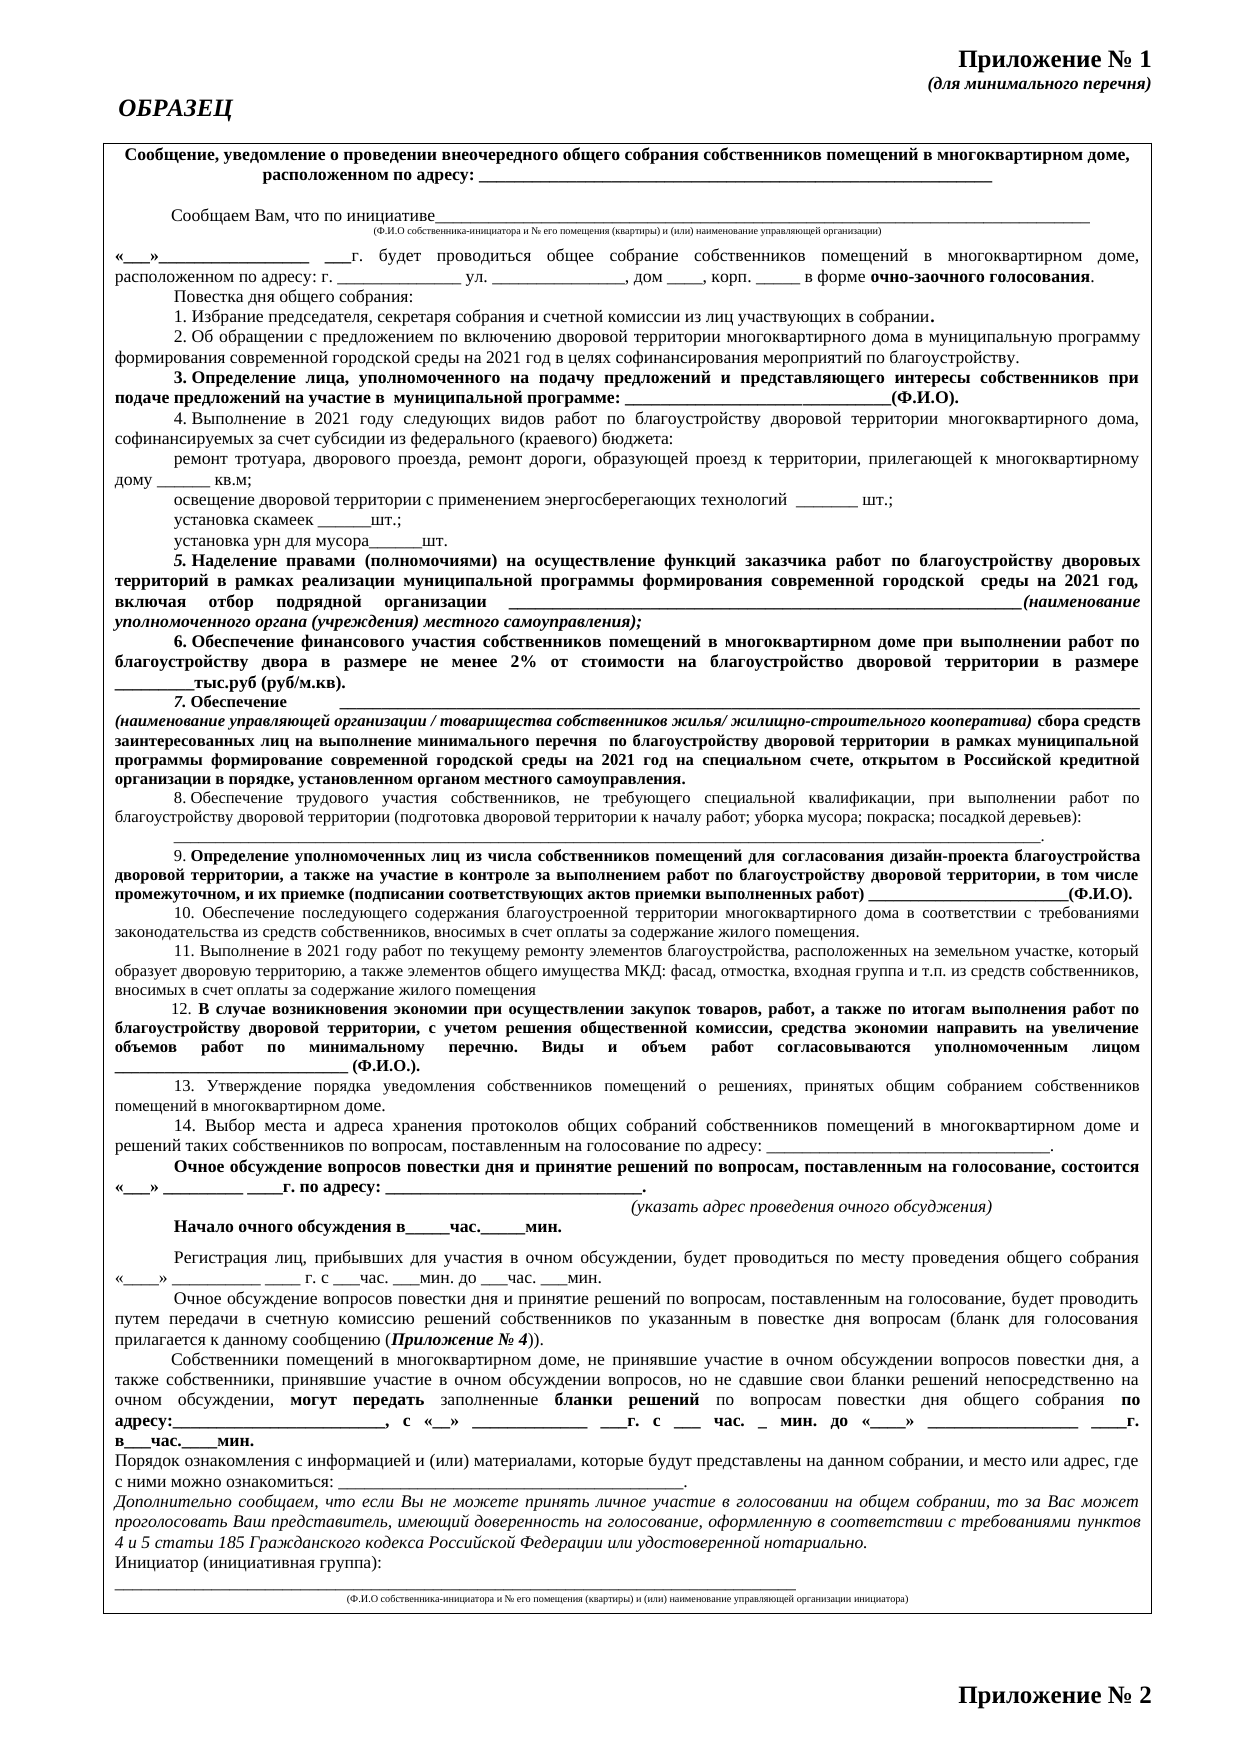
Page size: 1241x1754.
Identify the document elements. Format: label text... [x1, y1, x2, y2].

text Приложение № 1 [118, 44, 1152, 73]
text (для минимального перечня) [118, 73, 1152, 93]
text Приложение № 2 [118, 1680, 1152, 1708]
text ОБРАЗЕЦ [118, 93, 1152, 122]
table_header Сообщение, уведомление о проведении внеочередного общего собрания собственников помещений в многоквартирном доме, расположенном по адресу: __________________________________________________________ Сообщаем Вам, что по инициативе__________________________________________________________________________ (Ф.И.О собственника-инициатора и № его помещения (квартиры) и (или) наименование управляющей организации) «___»_________________ ___г. будет проводиться общее собрание собственников помещений в многоквартирном доме, расположенном по адресу: г. ______________ ул. _______________, дом ____, корп. _____ в форме очно-заочного голосования. Повестка дня общего собрания: Избрание председателя, секретаря собрания и счетной комиссии из лиц участвующих в собрании. Об обращении с предложением по включению дворовой территории многоквартирного дома в муниципальную программу формирования современной городской среды на 2021 год в целях софинансирования мероприятий по благоустройству. Определение лица, уполномоченного на подачу предложений и представляющего интересы собственников при подаче предложений на участие в муниципальной программе: ______________________________(Ф.И.О). Выполнение в 2021 году следующих видов работ по благоустройству дворовой территории многоквартирного дома, софинансируемых за счет субсидии из федерального (краевого) бюджета: ремонт тротуара, дворового проезда, ремонт дороги, образующей проезд к территории, прилегающей к многоквартирному дому ______ кв.м; освещение дворовой территории с применением энергосберегающих технологий _______ шт.; установка скамеек ______шт.; установка урн для мусора______шт. Наделение правами (полномочиями) на осуществление функций заказчика работ по благоустройству дворовых территорий в рамках реализации муниципальной программы формирования современной городской среды на 2021 год, включая отбор подрядной организации __________________________________________________________(наименование уполномоченного органа (учреждения) местного самоуправления); Обеспечение финансового участия собственников помещений в многоквартирном доме при выполнении работ по благоустройству двора в размере не менее 2% от стоимости на благоустройство дворовой территории в размере _________тыс.руб (руб/м.кв). Обеспечение ________________________________________________________________________________________________ (наименование управляющей организации / товарищества собственников жилья/ жилищно-строительного кооператива) сбора средств заинтересованных лиц на выполнение минимального перечня по благоустройству дворовой территории в рамках муниципальной программы формирование современной городской среды на 2021 год на специальном счете, открытом в Российской кредитной организации в порядке, установленном органом местного самоуправления. Обеспечение трудового участия собственников, не требующего специальной квалификации, при выполнении работ по благоустройству дворовой территории (подготовка дворовой территории к началу работ; уборка мусора; покраска; посадкой деревьев): ________________________________________________________________________________________________________. 9. Определение уполномоченных лиц из числа собственников помещений для согласования дизайн-проекта благоустройства дворовой территории, а также на участие в контроле за выполнением работ по благоустройству дворовой территории, в том числе промежуточном, и их приемке (подписании соответствующих актов приемки выполненных работ) ________________________(Ф.И.О). 10. Обеспечение последующего содержания благоустроенной территории многоквартирного дома в соответствии с требованиями законодательства из средств собственников, вносимых в счет оплаты за содержание жилого помещения. 11. Выполнение в 2021 году работ по текущему ремонту элементов благоустройства, расположенных на земельном участке, который образует дворовую территорию, а также элементов общего имущества МКД: фасад, отмостка, входная группа и т.п. из средств собственников, вносимых в счет оплаты за содержание жилого помещения 12. В случае возникновения экономии при осуществлении закупок товаров, работ, а также по итогам выполнения работ по благоустройству дворовой территории, с учетом решения общественной комиссии, средства экономии направить на увеличение объемов работ по минимальному перечню. Виды и объем работ согласовываются уполномоченным лицом ____________________________ (Ф.И.О.). 13. Утверждение порядка уведомления собственников помещений о решениях, принятых общим собранием собственников помещений в многоквартирном доме. 14. Выбор места и адреса хранения протоколов общих собраний собственников помещений в многоквартирном доме и решений таких собственников по вопросам, поставленным на голосование по адресу: ________________________________. Очное обсуждение вопросов повестки дня и принятие решений по вопросам, поставленным на голосование, состоится «___» _________ ____г. по адресу: _____________________________. (указать адрес проведения очного обсуджения) Начало очного обсуждения в_____час._____мин. Регистрация лиц, прибывших для участия в очном обсуждении, будет проводиться по месту проведения общего собрания «____» __________ ____ г. с ___час. ___мин. до ___час. ___мин. Очное обсуждение вопросов повестки дня и принятие решений по вопросам, поставленным на голосование, будет проводить путем передачи в счетную комиссию решений собственников по указанным в повестке дня вопросам (бланк для голосования прилагается к данному сообщению (Приложение № 4)). Собственники помещений в многоквартирном доме, не принявшие участие в очном обсуждении вопросов повестки дня, а также собственники, принявшие участие в очном обсуждении вопросов, но не сдавшие свои бланки решений непосредственно на очном обсуждении, могут передать заполненные бланки решений по вопросам повестки дня общего собрания по адресу:________________________, с «__» _____________ ___г. с ___ час. _ мин. до «____» _________________ ____г. в___час.____мин. Порядок ознакомления с информацией и (или) материалами, которые будут представлены на данном собрании, и место или адрес, где с ними можно ознакомиться: _______________________________________. Дополнительно сообщаем, что если Вы не можете принять личное участие в голосовании на общем собрании, то за Вас может проголосовать Ваш представитель, имеющий доверенность на голосование, оформленную в соответствии с требованиями пунктов 4 и 5 статьи 185 Гражданского кодекса Российской Федерации или удостоверенной нотариально. Инициатор (инициативная группа): _____________________________________________________________________________ (Ф.И.О собственника-инициатора и № его помещения (квартиры) и (или) наименование управляющей организации инициатора) [104, 144, 1151, 1613]
